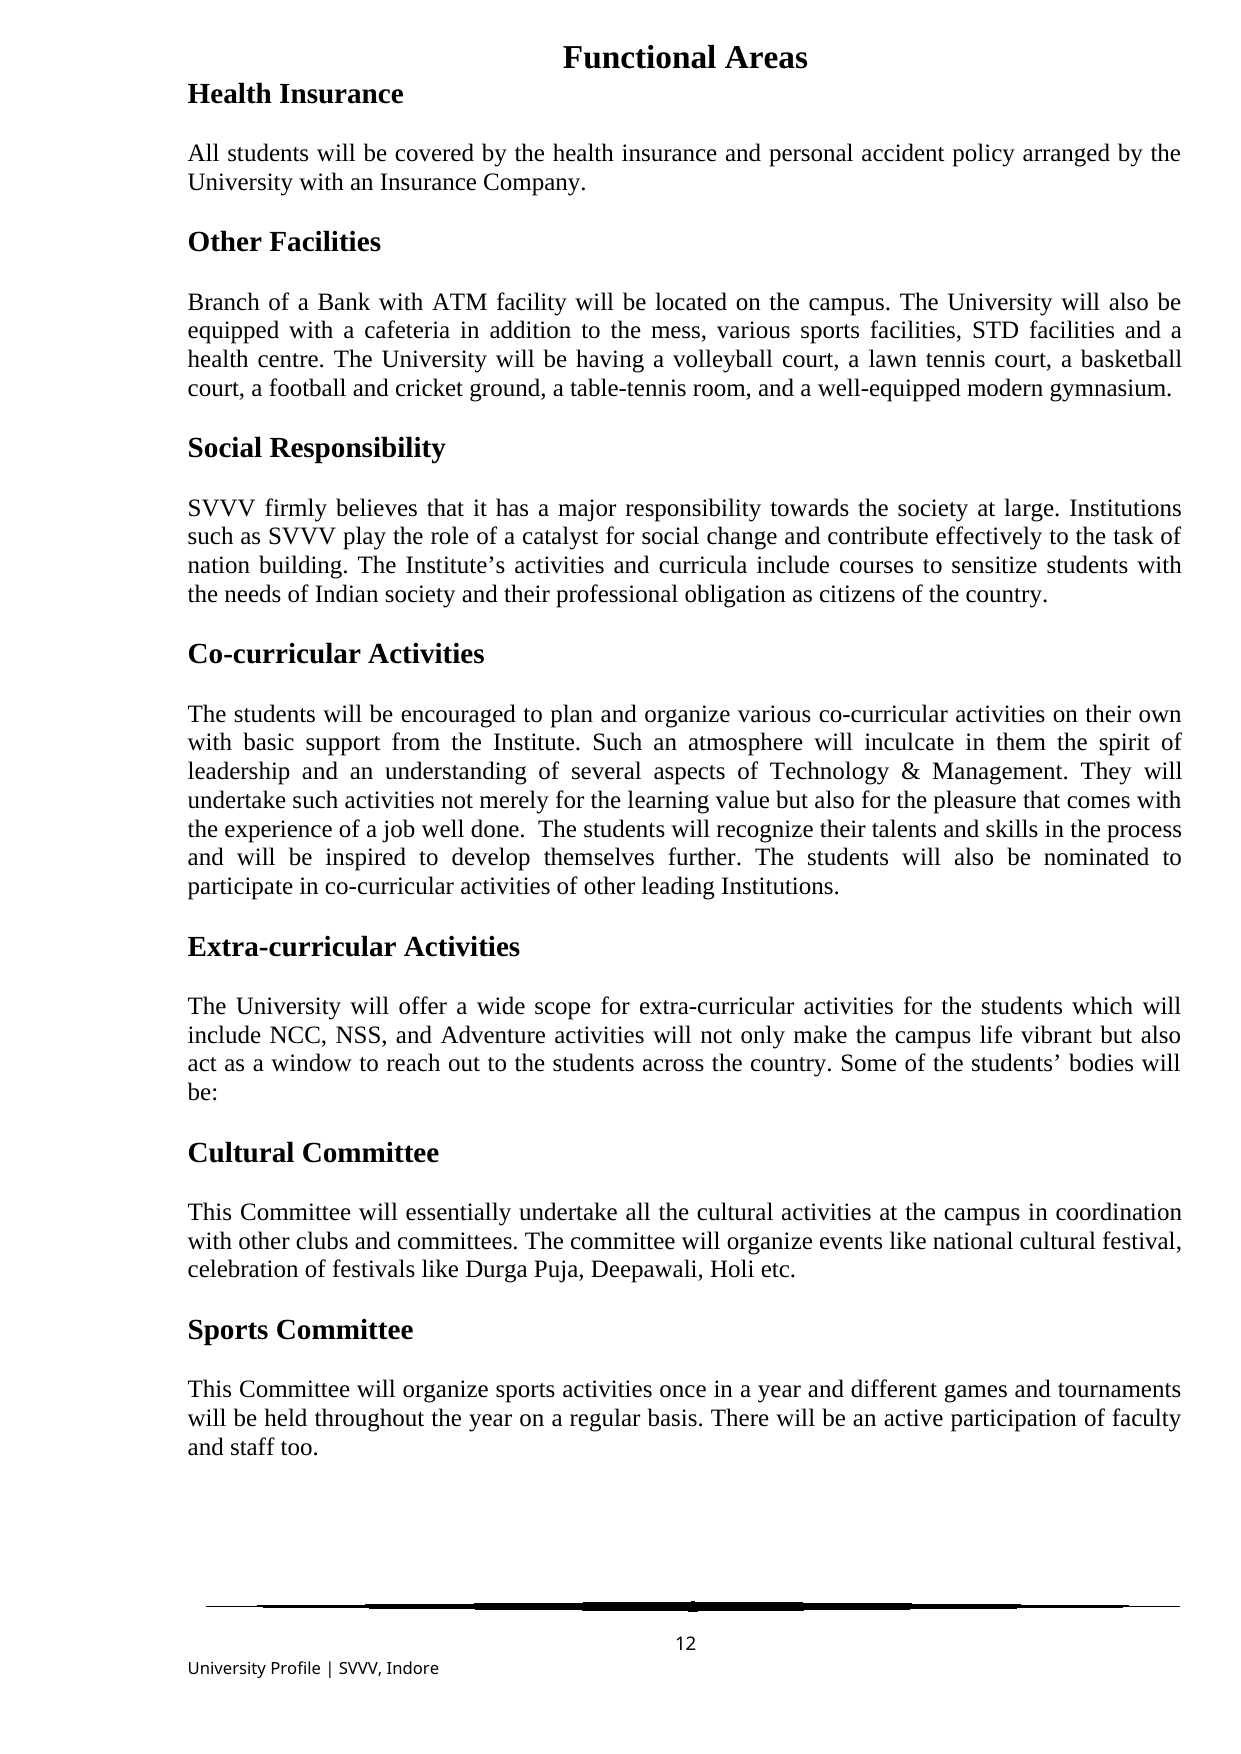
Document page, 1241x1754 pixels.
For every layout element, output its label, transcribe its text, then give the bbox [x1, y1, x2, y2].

text The University will offer a wide scope for extra-curricular activities for the students which will include NCC, NSS, and Adventure activities will not only make the campus life vibrant but also act as a window to reach out to the students across the country. Some of the students’ bodies will be: [187, 991, 1183, 1106]
text Branch of a Bank with ATM facility will be located on the campus. The University will also be equipped with a cafeteria in addition to the mess, various sports facilities, STD facilities and a health centre. The University will be having a volleyball court, a lawn tennis court, a basketball court, a football and cricket ground, a table-tennis room, and a well-equipped modern gymnasium. [187, 287, 1183, 402]
text Cultural Committee [187, 1135, 1183, 1168]
text This Committee will organize sports activities once in a year and different games and tournaments will be held throughout the year on a regular basis. There will be an active participation of faculty and staff too. [187, 1374, 1183, 1461]
text Co-curricular Activities [187, 636, 1183, 670]
text Extra-curricular Activities [187, 929, 1183, 962]
text Social Responsibility [187, 430, 1183, 464]
text SVVV firmly believes that it has a major responsibility towards the society at large. Institutions such as SVVV play the role of a catalyst for social change and contribute effectively to the task of nation building. The Institute’s activities and curricula include courses to sensitize students with the needs of Indian society and their professional obligation as citizens of the country. [187, 493, 1183, 608]
text Health Insurance [187, 76, 1183, 109]
text All students will be covered by the health insurance and personal accident policy arranged by the University with an Insurance Company. [187, 138, 1183, 196]
text This Committee will essentially undertake all the cultural activities at the campus in coordination with other clubs and committees. The committee will organize events like national cultural festival, celebration of festivals like Durga Puja, Deepawali, Holi etc. [187, 1197, 1183, 1283]
text The students will be encouraged to plan and organize various co-curricular activities on their own with basic support from the Institute. Such an atmosphere will inculcate in them the spirit of leadership and an understanding of several aspects of Technology & Management. They will undertake such activities not merely for the learning value but also for the pleasure that comes with the experience of a job well done. The students will recognize their talents and skills in the process and will be inspired to develop themselves further. The students will also be nominated to participate in co-curricular activities of other leading Institutions. [187, 699, 1183, 900]
text Sports Committee [187, 1312, 1183, 1346]
text Other Facilities [187, 224, 1183, 258]
text Functional Areas [187, 37, 1183, 76]
